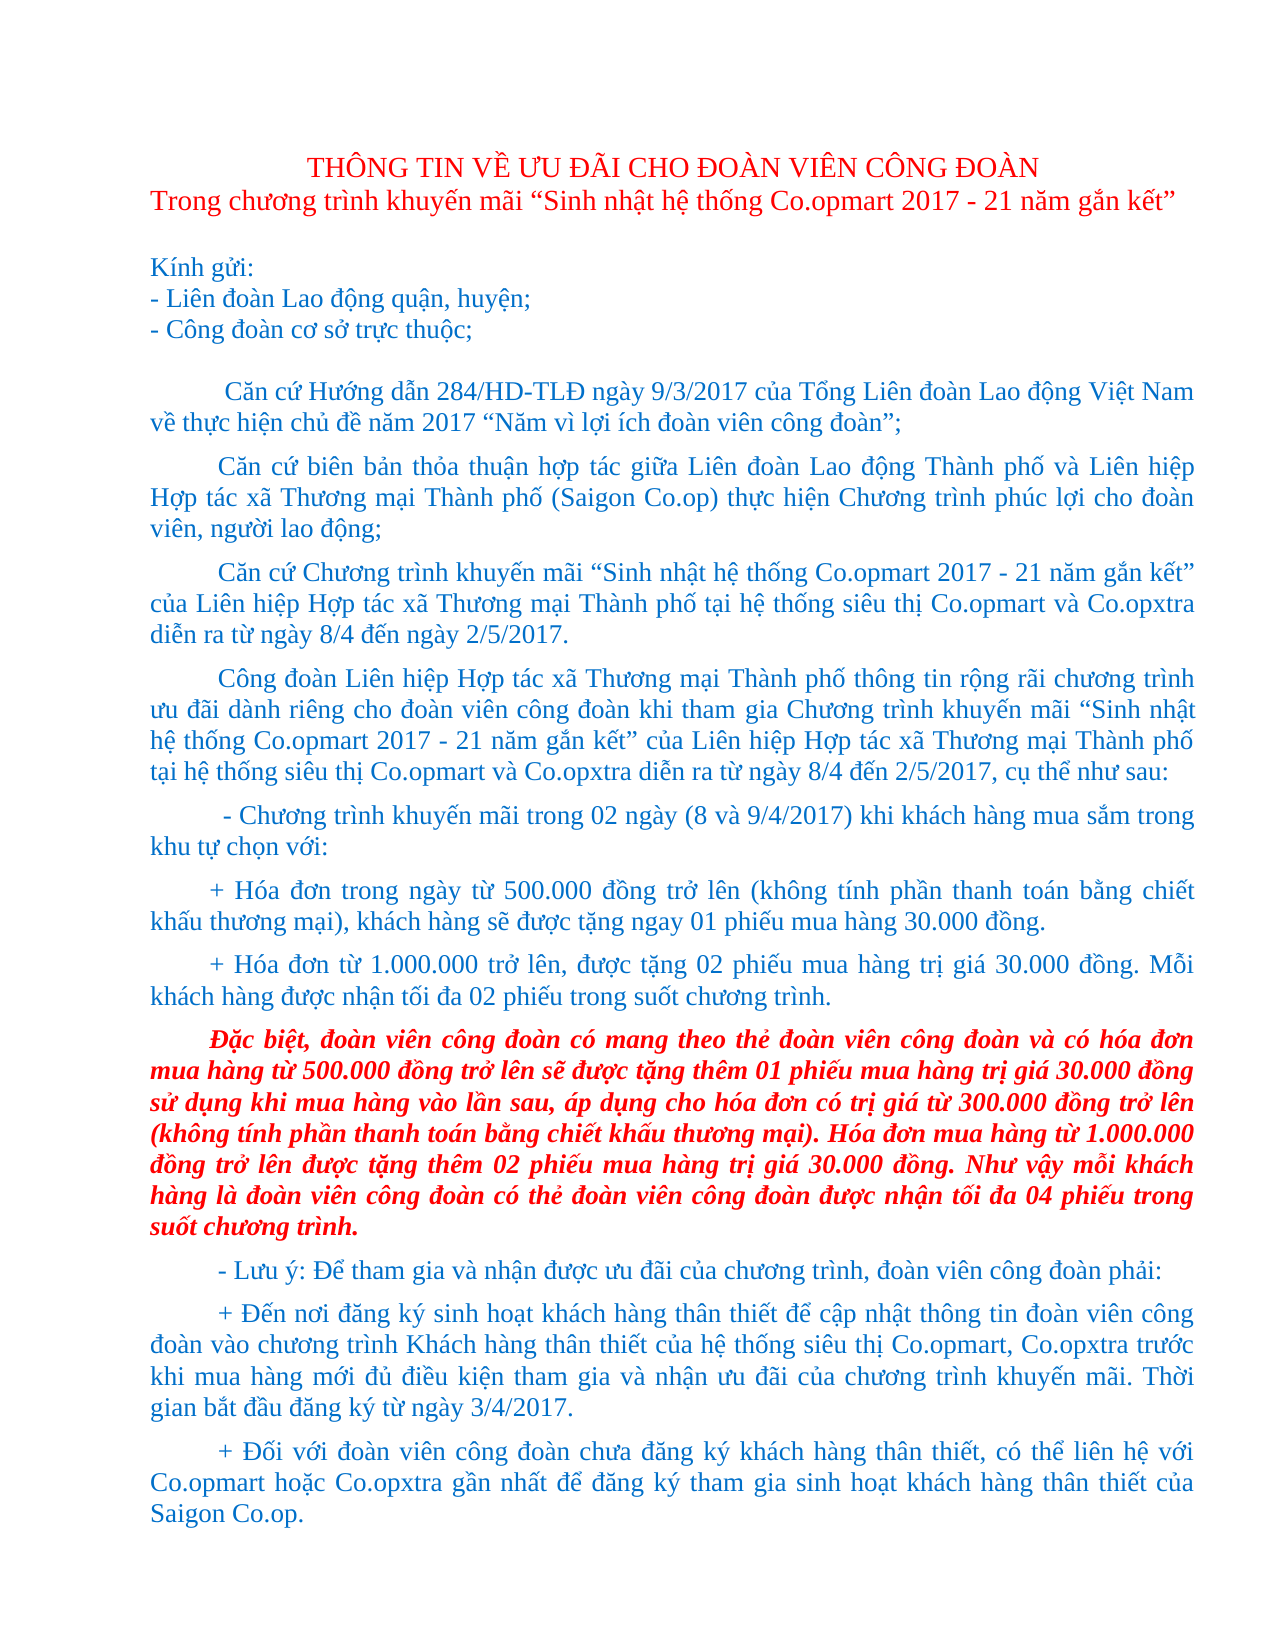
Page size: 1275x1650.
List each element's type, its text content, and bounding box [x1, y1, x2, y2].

text + Hóa đơn từ 1.000.000 trở lên, được tặng 02 phiếu mua hàng trị giá 30.000 đồng. Mỗi khách hàng được nhận tối đa 02 phiếu trong suốt chương trình. [150, 948, 1196, 1011]
text - Chương trình khuyến mãi trong 02 ngày (8 và 9/4/2017) khi khách hàng mua sắm trong khu tự chọn với: [150, 799, 1196, 861]
text Căn cứ Chương trình khuyến mãi “Sinh nhật hệ thống Co.opmart 2017 - 21 năm gắn kết” của Liên hiệp Hợp tác xã Thương mại Thành phố tại hệ thống siêu thị Co.opmart và Co.opxtra diễn ra từ ngày 8/4 đến ngày 2/5/2017. [150, 556, 1196, 649]
text Căn cứ Hướng dẫn 284/HD-TLĐ ngày 9/3/2017 của Tổng Liên đoàn Lao động Việt Nam về thực hiện chủ đề năm 2017 “Năm vì lợi ích đoàn viên công đoàn”; [150, 375, 1196, 437]
text Kính gửi: [150, 251, 1196, 282]
text Công đoàn Liên hiệp Hợp tác xã Thương mại Thành phố thông tin rộng rãi chương trình ưu đãi dành riêng cho đoàn viên công đoàn khi tham gia Chương trình khuyến mãi “Sinh nhật hệ thống Co.opmart 2017 - 21 năm gắn kết” của Liên hiệp Hợp tác xã Thương mại Thành phố tại hệ thống siêu thị Co.opmart và Co.opxtra diễn ra từ ngày 8/4 đến 2/5/2017, cụ thể như sau: [150, 662, 1196, 786]
text + Hóa đơn trong ngày từ 500.000 đồng trở lên (không tính phần thanh toán bằng chiết khấu thương mại), khách hàng sẽ được tặng ngay 01 phiếu mua hàng 30.000 đồng. [150, 874, 1196, 936]
text - Liên đoàn Lao động quận, huyện; [150, 282, 1196, 313]
text + Đối với đoàn viên công đoàn chưa đăng ký khách hàng thân thiết, có thể liên hệ với Co.opmart hoặc Co.opxtra gần nhất để đăng ký tham gia sinh hoạt khách hàng thân thiết của Saigon Co.op. [150, 1434, 1196, 1528]
text + Đến nơi đăng ký sinh hoạt khách hàng thân thiết để cập nhật thông tin đoàn viên công đoàn vào chương trình Khách hàng thân thiết của hệ thống siêu thị Co.opmart, Co.opxtra trước khi mua hàng mới đủ điều kiện tham gia và nhận ưu đãi của chương trình khuyến mãi. Thời gian bắt đầu đăng ký từ ngày 3/4/2017. [150, 1297, 1196, 1422]
text THÔNG TIN VỀ ƯU ĐÃI CHO ĐOÀN VIÊN CÔNG ĐOÀN [150, 150, 1196, 183]
text - Công đoàn cơ sở trực thuộc; [150, 313, 1196, 344]
text Căn cứ biên bản thỏa thuận hợp tác giữa Liên đoàn Lao động Thành phố và Liên hiệp Hợp tác xã Thương mại Thành phố (Saigon Co.op) thực hiện Chương trình phúc lợi cho đoàn viên, người lao động; [150, 450, 1196, 543]
text - Lưu ý: Để tham gia và nhận được ưu đãi của chương trình, đoàn viên công đoàn phải: [150, 1254, 1196, 1285]
text Đặc biệt, đoàn viên công đoàn có mang theo thẻ đoàn viên công đoàn và có hóa đơn mua hàng từ 500.000 đồng trở lên sẽ được tặng thêm 01 phiếu mua hàng trị giá 30.000 đồng sử dụng khi mua hàng vào lần sau, áp dụng cho hóa đơn có trị giá từ 300.000 đồng trở lên (không tính phần thanh toán bằng chiết khấu thương mại). Hóa đơn mua hàng từ 1.000.000 đồng trở lên được tặng thêm 02 phiếu mua hàng trị giá 30.000 đồng. Như vậy mỗi khách hàng là đoàn viên công đoàn có thẻ đoàn viên công đoàn được nhận tối đa 04 phiếu trong suốt chương trình. [150, 1023, 1196, 1241]
text Trong chương trình khuyến mãi “Sinh nhật hệ thống Co.opmart 2017 - 21 năm gắn kết” [150, 183, 1196, 217]
